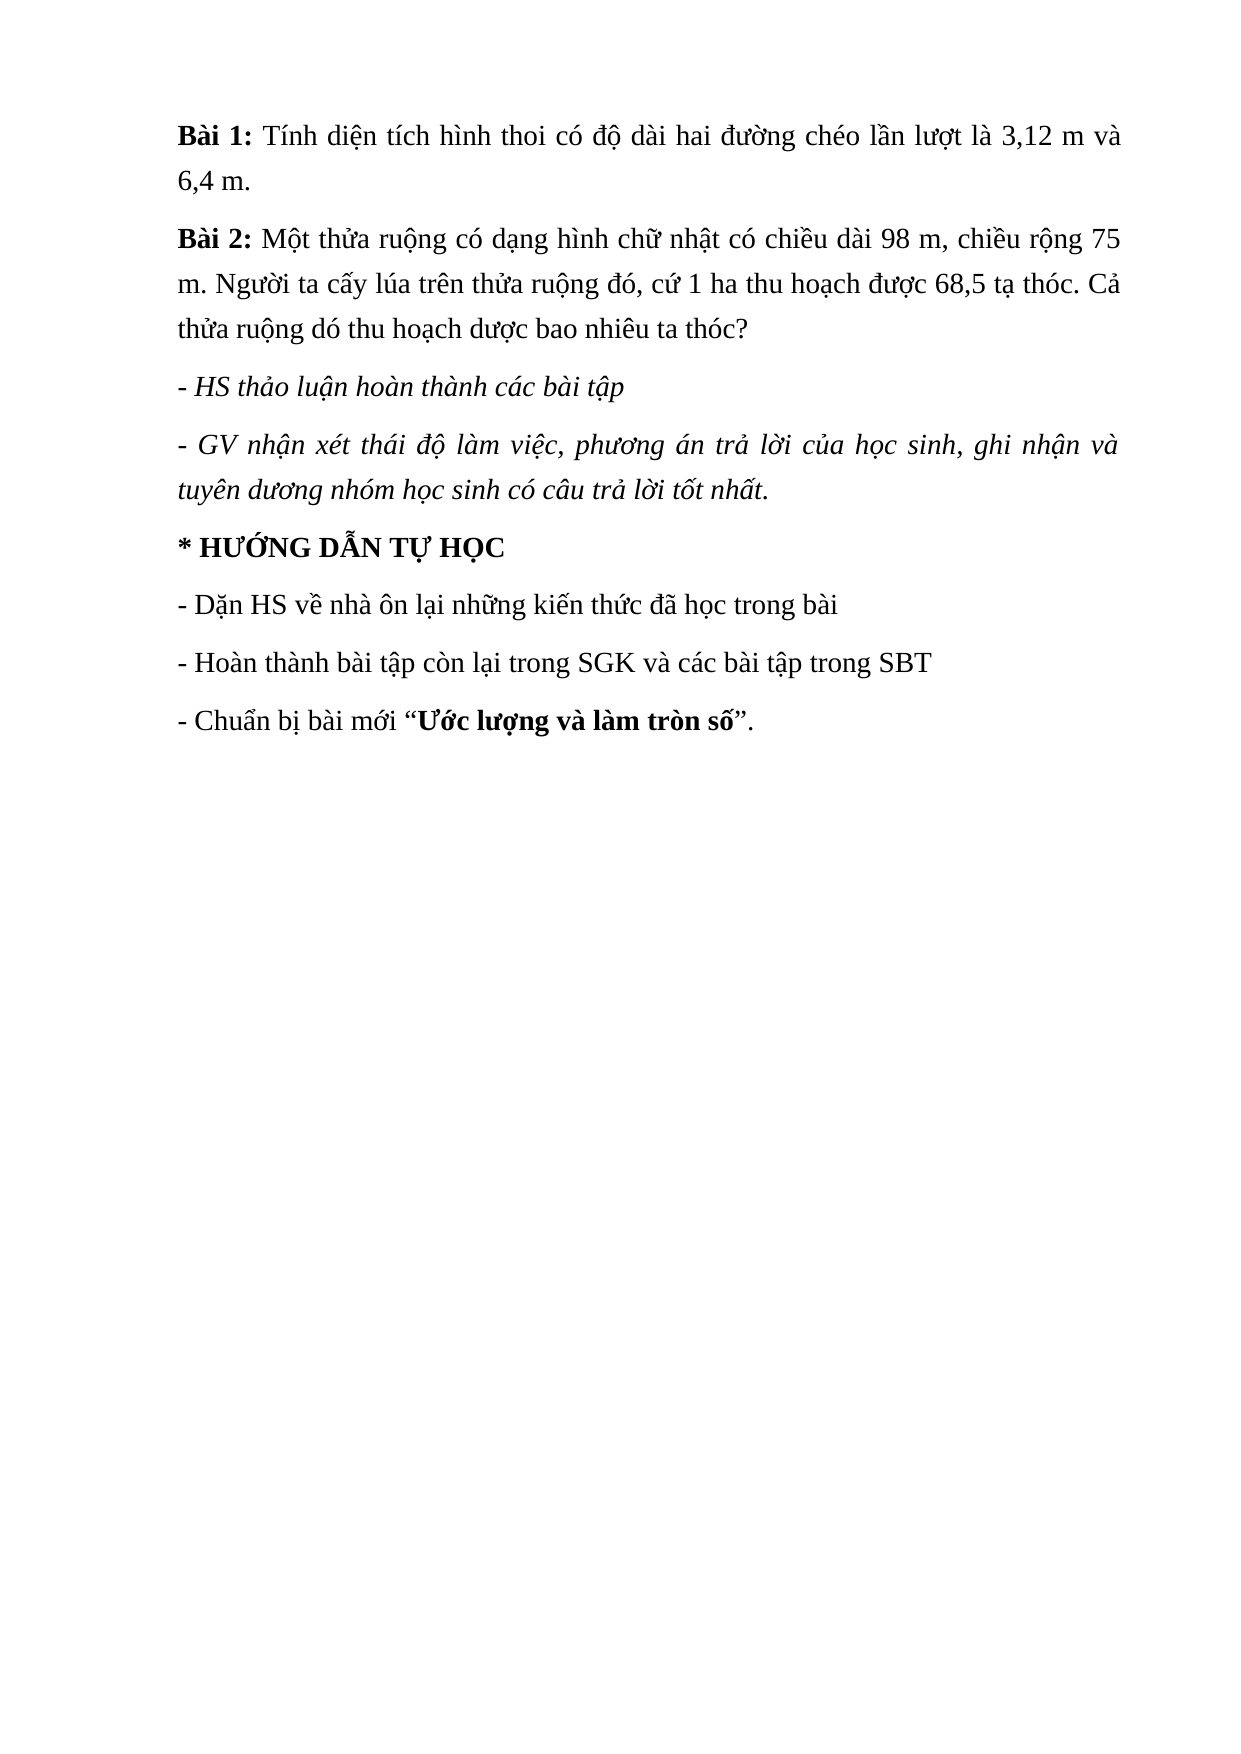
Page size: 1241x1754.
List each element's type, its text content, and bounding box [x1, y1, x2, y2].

text - GV nhận xét thái độ làm việc, phương án trả lời của học sinh, ghi nhận và tuyên dương nhóm học sinh có câu trả lời tốt nhất. [177, 427, 1122, 506]
text Bài 2: Một thửa ruộng có dạng hình chữ nhật có chiều dài 98 m, chiều rộng 75 m. Người ta cấy lúa trên thửa ruộng đó, cứ 1 ha thu hoạch được 68,5 tạ thóc. Cả thửa ruộng dó thu hoạch dược bao nhiêu ta thóc? [177, 221, 1122, 345]
text * HƯỚNG DẪN TỰ HỌC [177, 530, 1122, 563]
text - HS thảo luận hoàn thành các bài tập [177, 369, 1122, 403]
text - Dặn HS về nhà ôn lại những kiến thức đã học trong bài [177, 587, 1122, 621]
text - Chuẩn bị bài mới “Ước lượng và làm tròn số”. [177, 703, 1122, 736]
text Bài 1: Tính diện tích hình thoi có độ dài hai đường chéo lần lượt là 3,12 m và 6,4 m. [177, 118, 1122, 197]
text - Hoàn thành bài tập còn lại trong SGK và các bài tập trong SBT [177, 645, 1122, 679]
